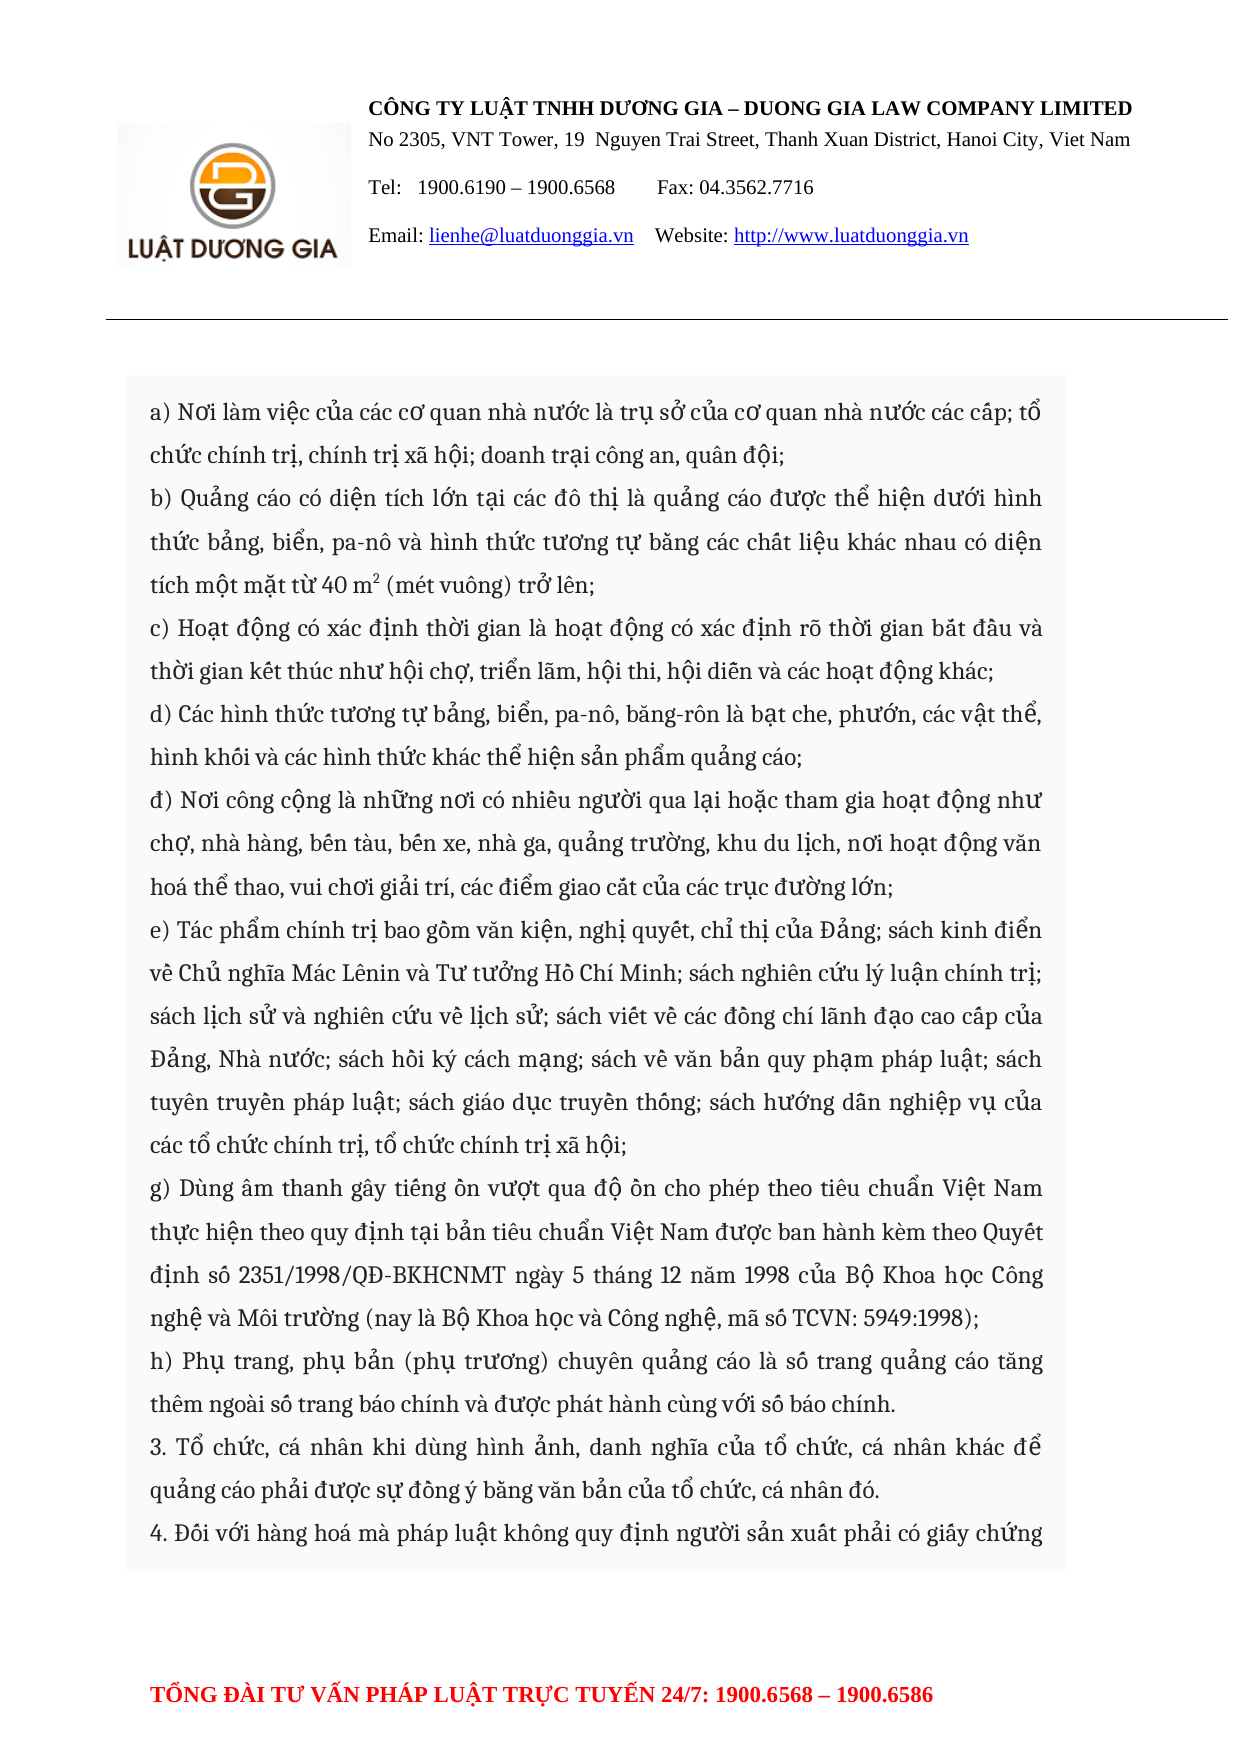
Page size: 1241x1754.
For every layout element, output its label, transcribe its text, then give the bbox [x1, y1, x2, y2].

picture [116, 123, 352, 266]
